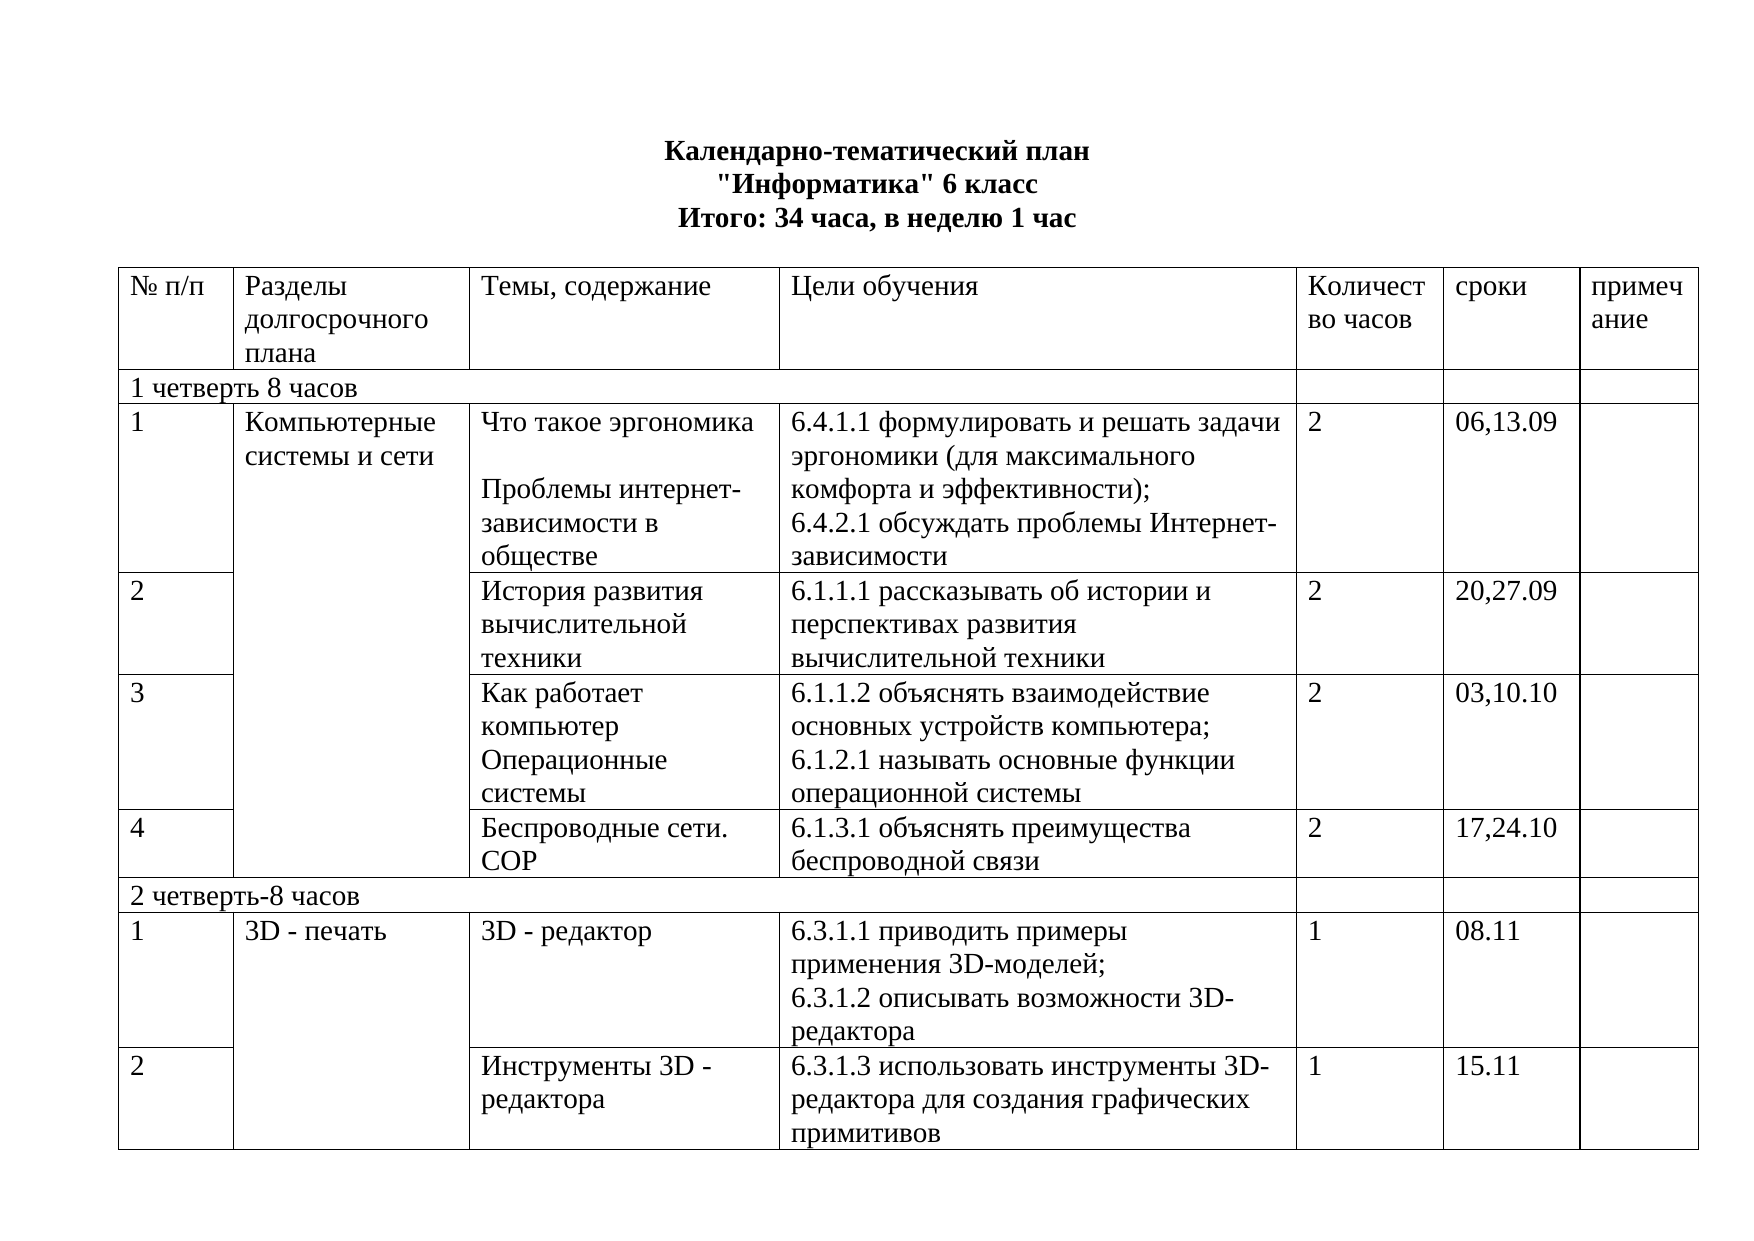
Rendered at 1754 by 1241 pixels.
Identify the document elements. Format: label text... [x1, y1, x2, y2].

table_cell Инструменты 3D - редактора [470, 1048, 779, 1148]
table_cell 2 [119, 573, 233, 674]
table_cell [1581, 913, 1698, 1047]
table_cell 6.​1.​3.​1 объяснять преимущества беспроводной связи [780, 810, 1296, 877]
table_cell 08.11 [1444, 913, 1579, 1047]
table_cell 1 [119, 404, 233, 572]
table_cell 2 четверть-8 часов [119, 878, 1296, 912]
table_cell [1581, 1048, 1698, 1148]
table_cell 1 [1297, 1048, 1443, 1148]
table_cell 2 [1297, 573, 1443, 674]
table_cell [1444, 370, 1579, 403]
table_cell Беспроводные сети. СОР [470, 810, 779, 877]
table_cell 1 [119, 913, 233, 1047]
table_cell [1297, 370, 1443, 403]
table_cell 6.​3.​1.​1 приводить примеры применения 3D-моделей; 6.​3.​1.​2 описывать возможности 3D-редактора [780, 913, 1296, 1047]
table_cell 1 [1297, 913, 1443, 1047]
table_cell [1581, 370, 1698, 403]
table_header Разделы долгосрочного плана [234, 268, 469, 369]
text Календарно-тематический план [118, 133, 1636, 166]
table_cell 6.​3.​1.​3 использовать инструменты 3D-редактора для создания графических примитивов [780, 1048, 1296, 1148]
table_header Цели обучения [780, 268, 1296, 369]
table_cell 17,24.10 [1444, 810, 1579, 877]
table_header Темы, содержание [470, 268, 779, 369]
table_cell [1444, 878, 1579, 912]
table_cell [1581, 404, 1698, 572]
table_cell 06,13.09 [1444, 404, 1579, 572]
table_cell Что такое эргономика Проблемы интернет-зависимости в обществе [470, 404, 779, 572]
table_cell 6.​1.​1.​1 рассказывать об истории и перспективах развития вычислительной техники [780, 573, 1296, 674]
table_cell [1297, 878, 1443, 912]
table_cell 2 [1297, 675, 1443, 809]
text "Информатика" 6 класс [118, 166, 1636, 200]
table_cell 6.​4.​1.​1 формулировать и решать задачи эргономики (для максимального комфорта и эффективности); 6.​4.​2.​1 обсуждать проблемы Интернет-зависимости [780, 404, 1296, 572]
table_cell 6.​1.​1.​2 объяснять взаимодействие основных устройств компьютера; 6.​1.​2.​1 называть основные функции операционной системы [780, 675, 1296, 809]
table_cell 2 [1297, 810, 1443, 877]
table_cell [1581, 573, 1698, 674]
table_header примечание [1581, 268, 1698, 369]
table_header сроки [1444, 268, 1579, 369]
table_cell История развития вычислительной техники [470, 573, 779, 674]
table_cell 3 [119, 675, 233, 809]
table_cell Компьютерные системы и сети [234, 404, 469, 877]
table_cell 4 [119, 810, 233, 877]
table_header № п/п [119, 268, 233, 369]
table_cell [1581, 810, 1698, 877]
table_cell 03,10.10 [1444, 675, 1579, 809]
table_header Количество часов [1297, 268, 1443, 369]
table_cell Как работает компьютер Операционные системы [470, 675, 779, 809]
table_cell 15.11 [1444, 1048, 1579, 1148]
table_cell 3D - редактор [470, 913, 779, 1047]
table_cell 2 [1297, 404, 1443, 572]
text Итого: 34 часа, в неделю 1 час [118, 200, 1636, 233]
table_cell [1581, 675, 1698, 809]
table_cell 1 четверть 8 часов [119, 370, 1296, 403]
table_cell 2 [119, 1048, 233, 1148]
table_cell 3D - печать [234, 913, 469, 1148]
table_cell [1581, 878, 1698, 912]
table_cell 20,27.09 [1444, 573, 1579, 674]
